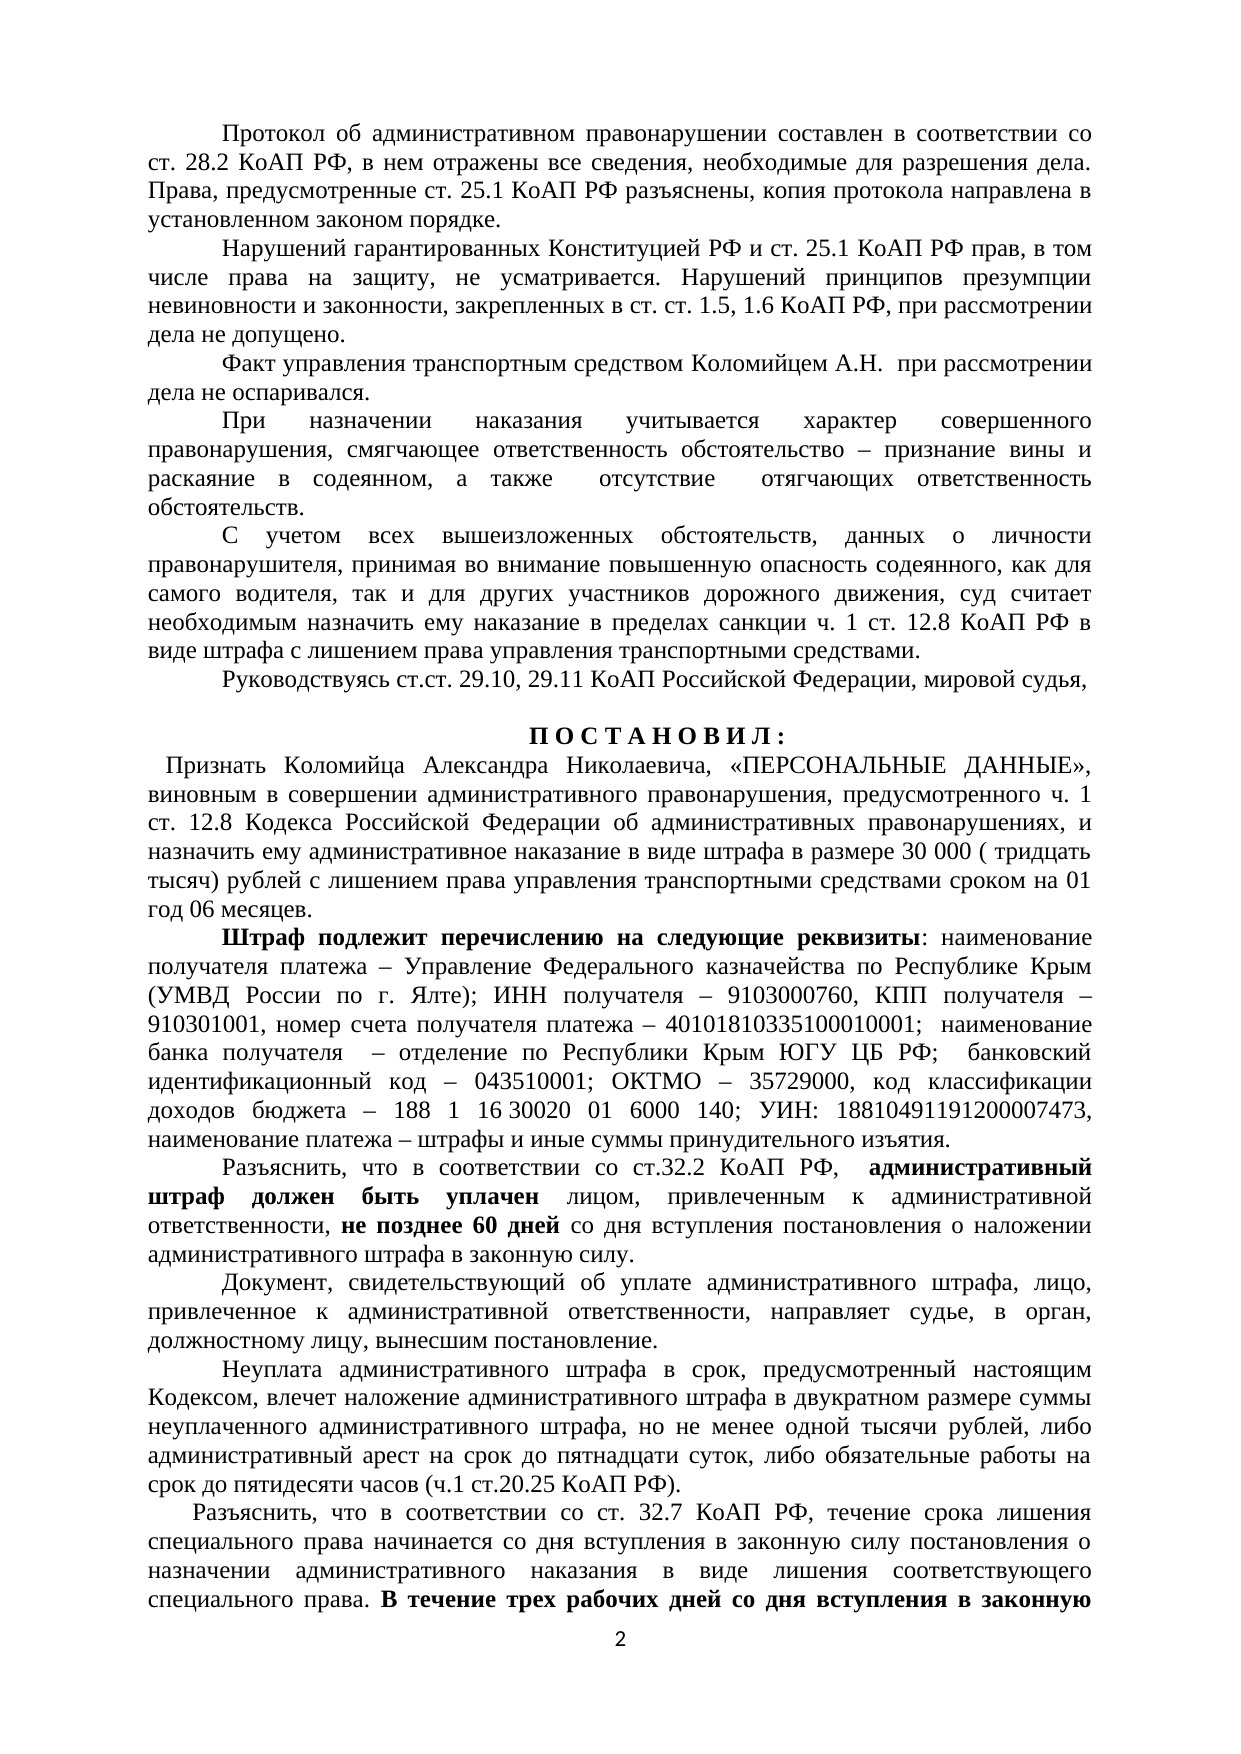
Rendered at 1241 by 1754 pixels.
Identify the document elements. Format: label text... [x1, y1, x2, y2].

text Неуплата административного штрафа в срок, предусмотренный настоящим Кодексом, влечет наложение административного штрафа в двукратном размере суммы неуплаченного административного штрафа, но не менее одной тысячи рублей, либо административный арест на срок до пятнадцати суток, либо обязательные работы на срок до пятидесяти часов (ч.1 ст.20.25 КоАП РФ). [148, 1354, 1092, 1497]
text Факт управления транспортным средством Коломийцем А.Н. при рассмотрении дела не оспаривался. [148, 348, 1092, 406]
text Штраф подлежит перечислению на следующие реквизиты: наименование получателя платежа – Управление Федерального казначейства по Республике Крым (УМВД России по г. Ялте); ИНН получателя – 9103000760, КПП получателя – 910301001, номер счета получателя платежа – 40101810335100010001; наименование банка получателя – отделение по Республики Крым ЮГУ ЦБ РФ; банковский идентификационный код – 043510001; ОКТМО – 35729000, код классификации доходов бюджета – 188 1 16 30020 01 6000 140; УИН: 18810491191200007473, наименование платежа – штрафы и иные суммы принудительного изъятия. [148, 980, 1092, 1152]
text Признать Коломийца Александра Николаевича, «ПЕРСОНАЛЬНЫЕ ДАННЫЕ», виновным в совершении административного правонарушения, предусмотренного ч. 1 ст. 12.8 Кодекса Российской Федерации об административных правонарушениях, и назначить ему административное наказание в виде штрафа в размере 30 000 ( тридцать тысяч) рублей с лишением права управления транспортными средствами сроком на 01 год 06 месяцев. [148, 750, 1092, 922]
text С учетом всех вышеизложенных обстоятельств, данных о личности правонарушителя, принимая во внимание повышенную опасность содеянного, как для самого водителя, так и для других участников дорожного движения, суд считает необходимым назначить ему наказание в пределах санкции ч. 1 ст. 12.8 КоАП РФ в виде штрафа с лишением права управления транспортными средствами. [148, 521, 1092, 664]
text Разъяснить, что в соответствии со ст.32.2 КоАП РФ, административный штраф должен быть уплачен лицом, привлеченным к административной ответственности, не позднее 60 дней со дня вступления постановления о наложении административного штрафа в законную силу. [148, 1152, 1092, 1267]
text П О С Т А Н О В И Л : [148, 721, 1092, 750]
text Протокол об административном правонарушении составлен в соответствии со ст. 28.2 КоАП РФ, в нем отражены все сведения, необходимые для разрешения дела. Права, предусмотренные ст. 25.1 КоАП РФ разъяснены, копия протокола направлена в установленном законом порядке. [148, 118, 1092, 233]
text Руководствуясь ст.ст. 29.10, 29.11 КоАП Российской Федерации, мировой судья, [148, 664, 1092, 693]
text Документ, свидетельствующий об уплате административного штрафа, лицо, привлеченное к административной ответственности, направляет судье, в орган, должностному лицу, вынесшим постановление. [148, 1267, 1092, 1354]
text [148, 1497, 1092, 1612]
text Нарушений гарантированных Конституцией РФ и ст. 25.1 КоАП РФ прав, в том числе права на защиту, не усматривается. Нарушений принципов презумпции невиновности и законности, закрепленных в ст. ст. 1.5, 1.6 КоАП РФ, при рассмотрении дела не допущено. [148, 233, 1092, 348]
text Штраф подлежит перечислению на следующие реквизиты: наименование получателя платежа – Управление Федерального казначейства по Республике Крым (УМВД России по г. Ялте); ИНН получателя – 9103000760, КПП получателя – 910301001, номер счета получателя платежа – 40101810335100010001; наименование банка получателя – отделение по Республики Крым ЮГУ ЦБ РФ; банковский идентификационный код – 043510001; ОКТМО – 35729000, код классификации доходов бюджета – 188 1 16 30020 01 6000 140; УИН: 18810491191200007473, наименование платежа – штрафы и иные суммы принудительного изъятия. [148, 922, 1092, 980]
text При назначении наказания учитывается характер совершенного правонарушения, смягчающее ответственность обстоятельство – признание вины и раскаяние в содеянном, а также отсутствие отягчающих ответственность обстоятельств. [148, 406, 1092, 521]
